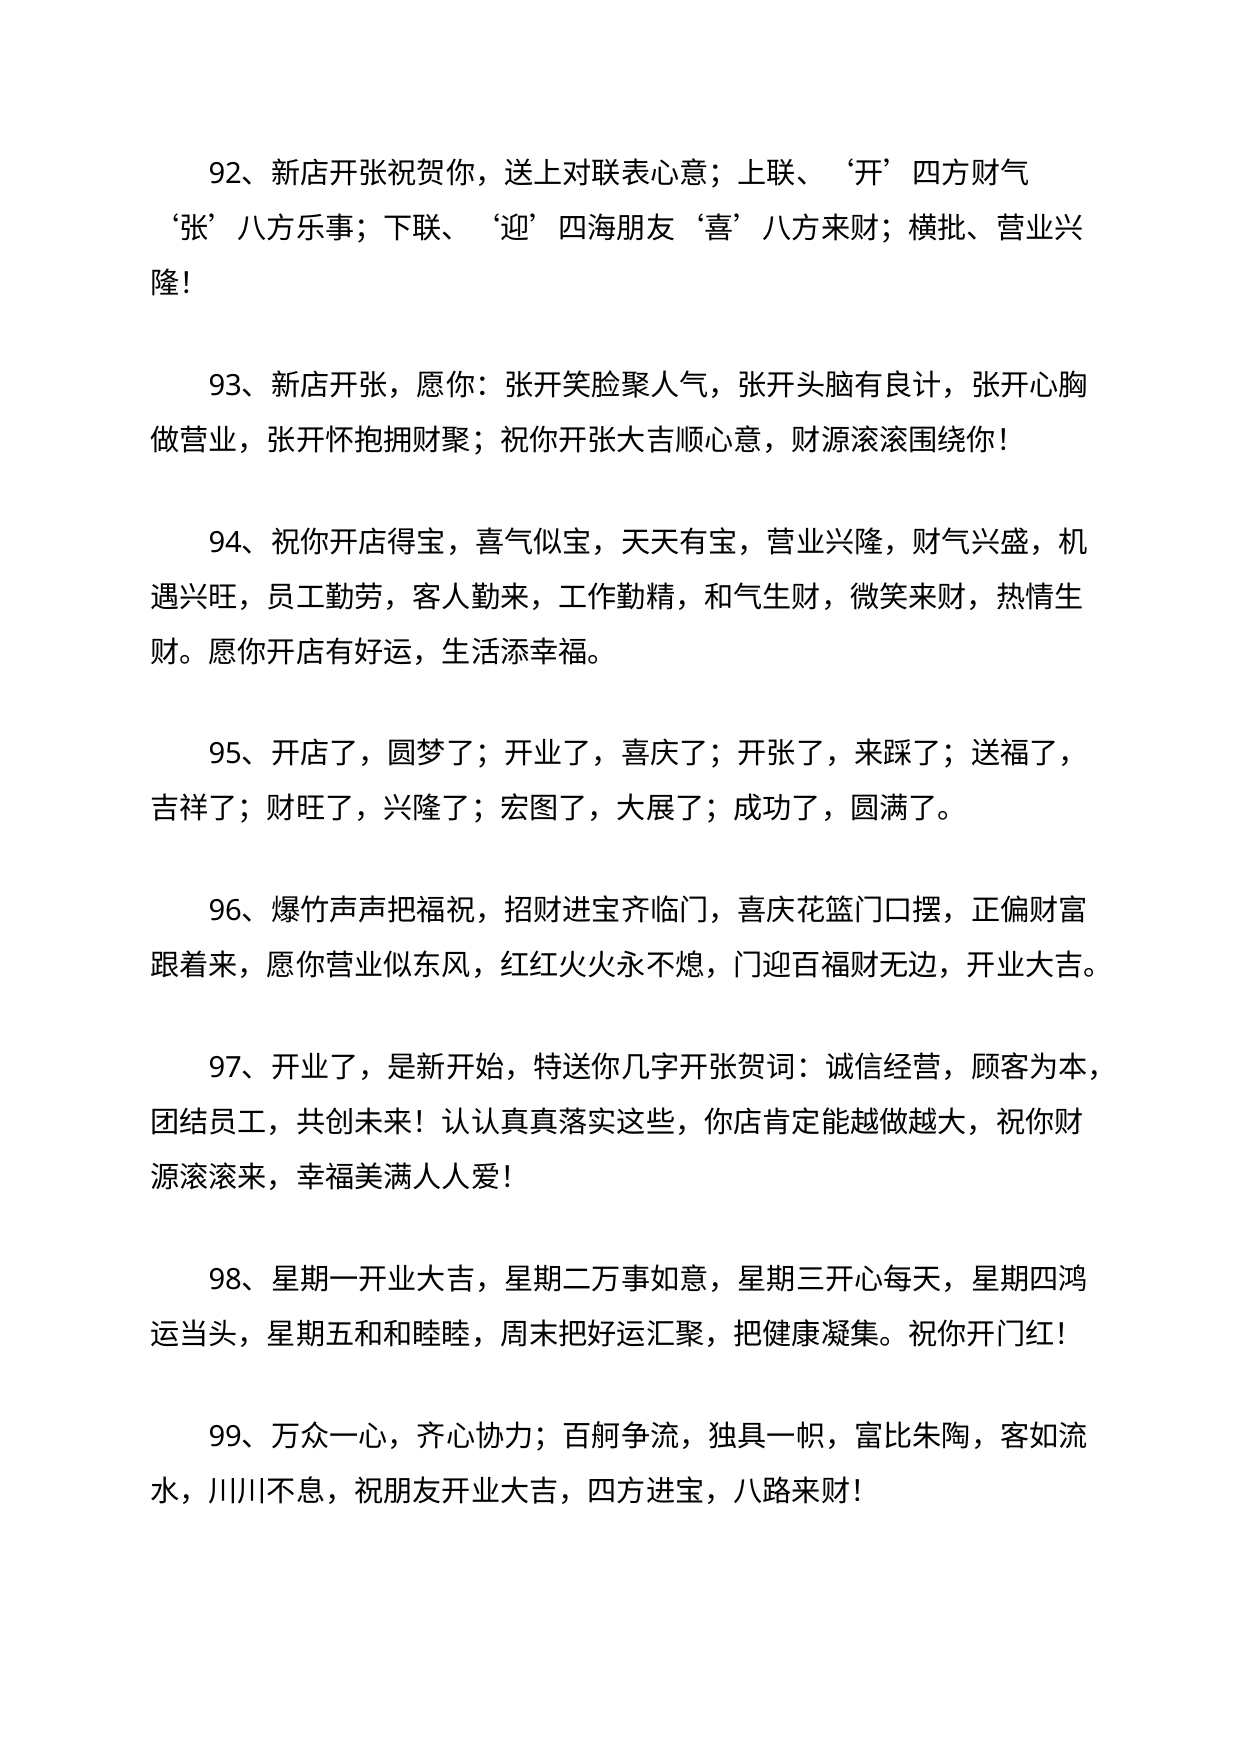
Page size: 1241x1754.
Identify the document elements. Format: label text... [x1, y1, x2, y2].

text 99、万众一心，齐心协力；百舸争流，独具一帜，富比朱陶，客如流水，川川不息，祝朋友开业大吉，四方进宝，八路来财！ [150, 1412, 1090, 1509]
text 94、祝你开店得宝，喜气似宝，天天有宝，营业兴隆，财气兴盛，机遇兴旺，员工勤劳，客人勤来，工作勤精，和气生财，微笑来财，热情生财。愿你开店有好运，生活添幸福。 [150, 518, 1090, 671]
text 97、开业了，是新开始，特送你几字开张贺词：诚信经营，顾客为本，团结员工，共创未来！认认真真落实这些，你店肯定能越做越大，祝你财源滚滚来，幸福美满人人爱！ [150, 1044, 1090, 1196]
text 95、开店了，圆梦了；开业了，喜庆了；开张了，来踩了；送福了，吉祥了；财旺了，兴隆了；宏图了，大展了；成功了，圆满了。 [150, 730, 1090, 827]
text 93、新店开张，愿你：张开笑脸聚人气，张开头脑有良计，张开心胸做营业，张开怀抱拥财聚；祝你开张大吉顺心意，财源滚滚围绕你！ [150, 362, 1090, 459]
text 96、爆竹声声把福祝，招财进宝齐临门，喜庆花篮门口摆，正偏财富跟着来，愿你营业似东风，红红火火永不熄，门迎百福财无边，开业大吉。 [150, 887, 1090, 984]
text 92、新店开张祝贺你，送上对联表心意；上联、‘开’四方财气‘张’八方乐事；下联、‘迎’四海朋友‘喜’八方来财；横批、营业兴隆！ [150, 150, 1090, 302]
text 98、星期一开业大吉，星期二万事如意，星期三开心每天，星期四鸿运当头，星期五和和睦睦，周末把好运汇聚，把健康凝集。祝你开门红！ [150, 1255, 1090, 1353]
